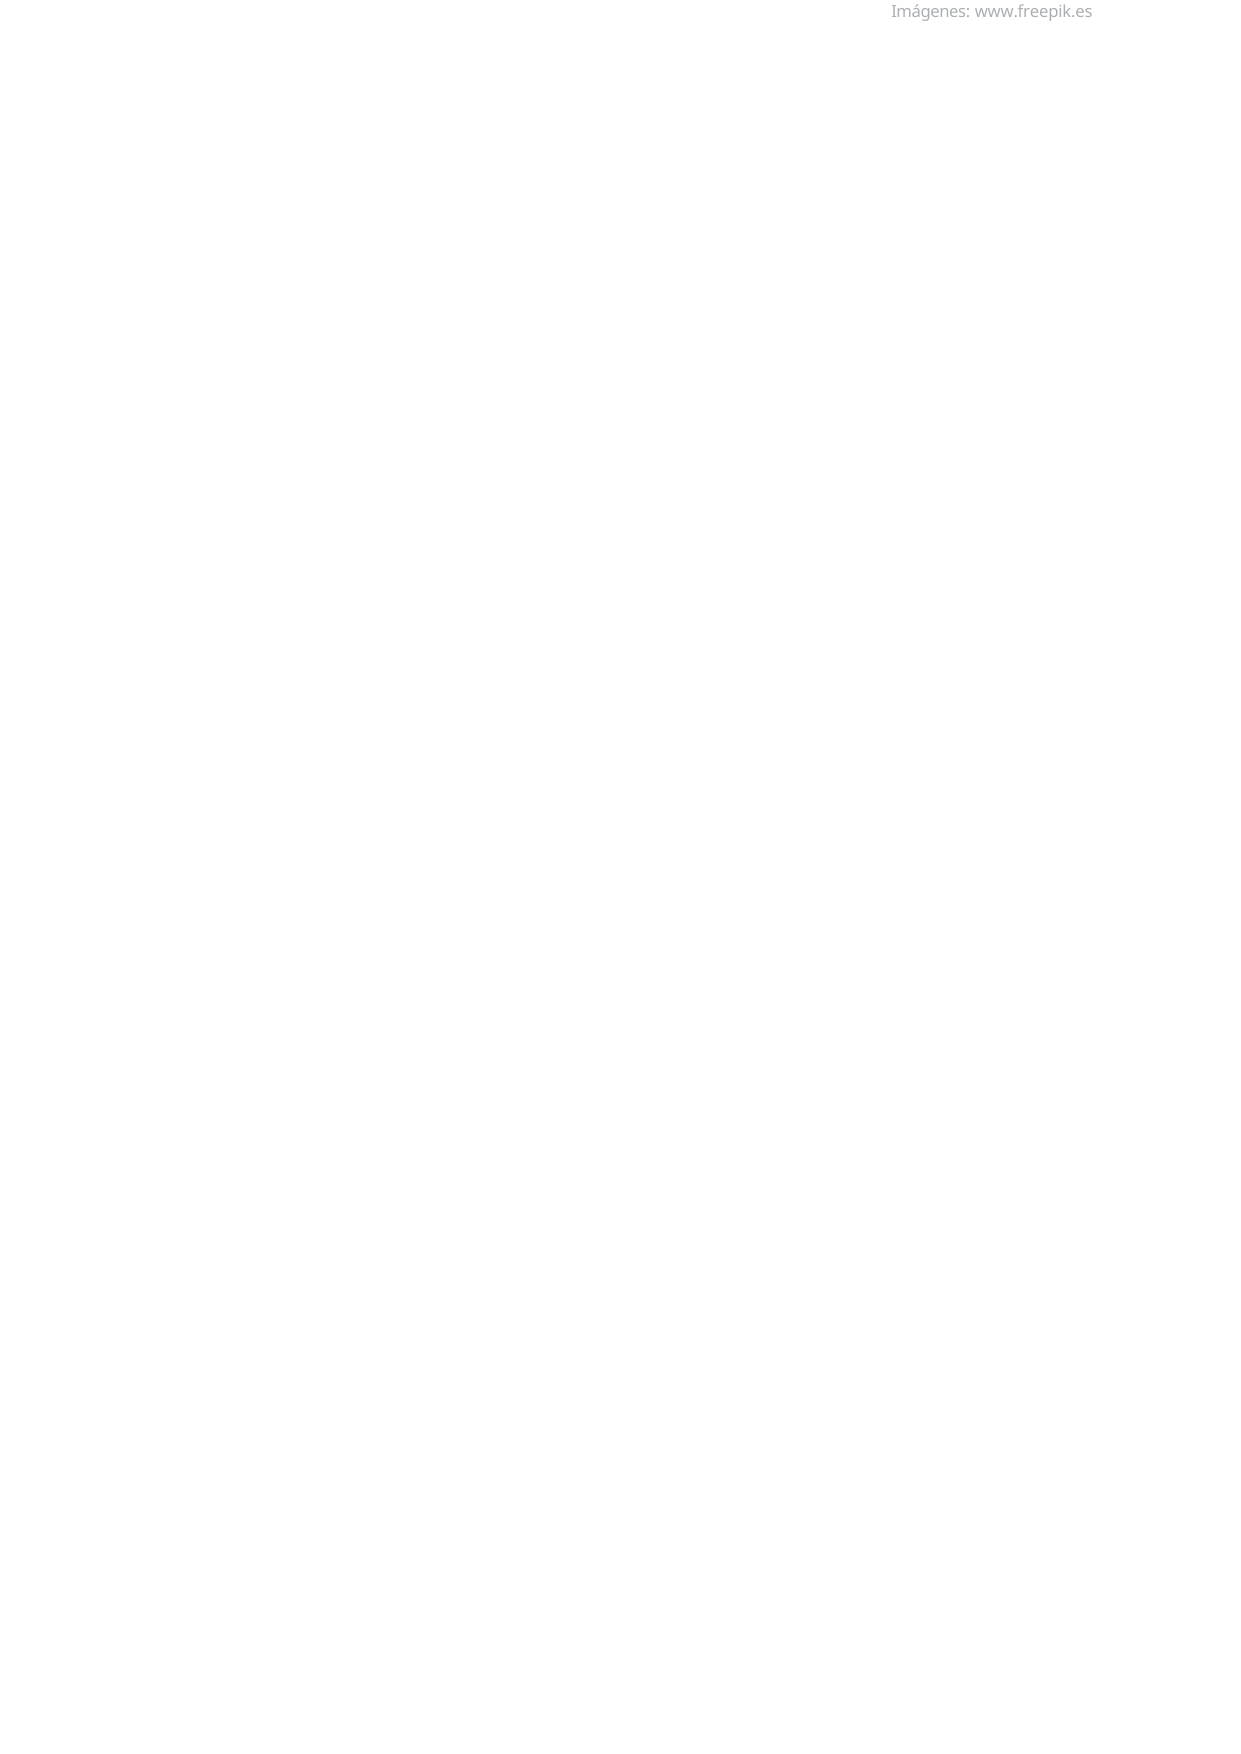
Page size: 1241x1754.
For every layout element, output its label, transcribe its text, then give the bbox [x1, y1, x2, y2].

text Imágenes: www.freepik.es [0, 0, 1092, 23]
